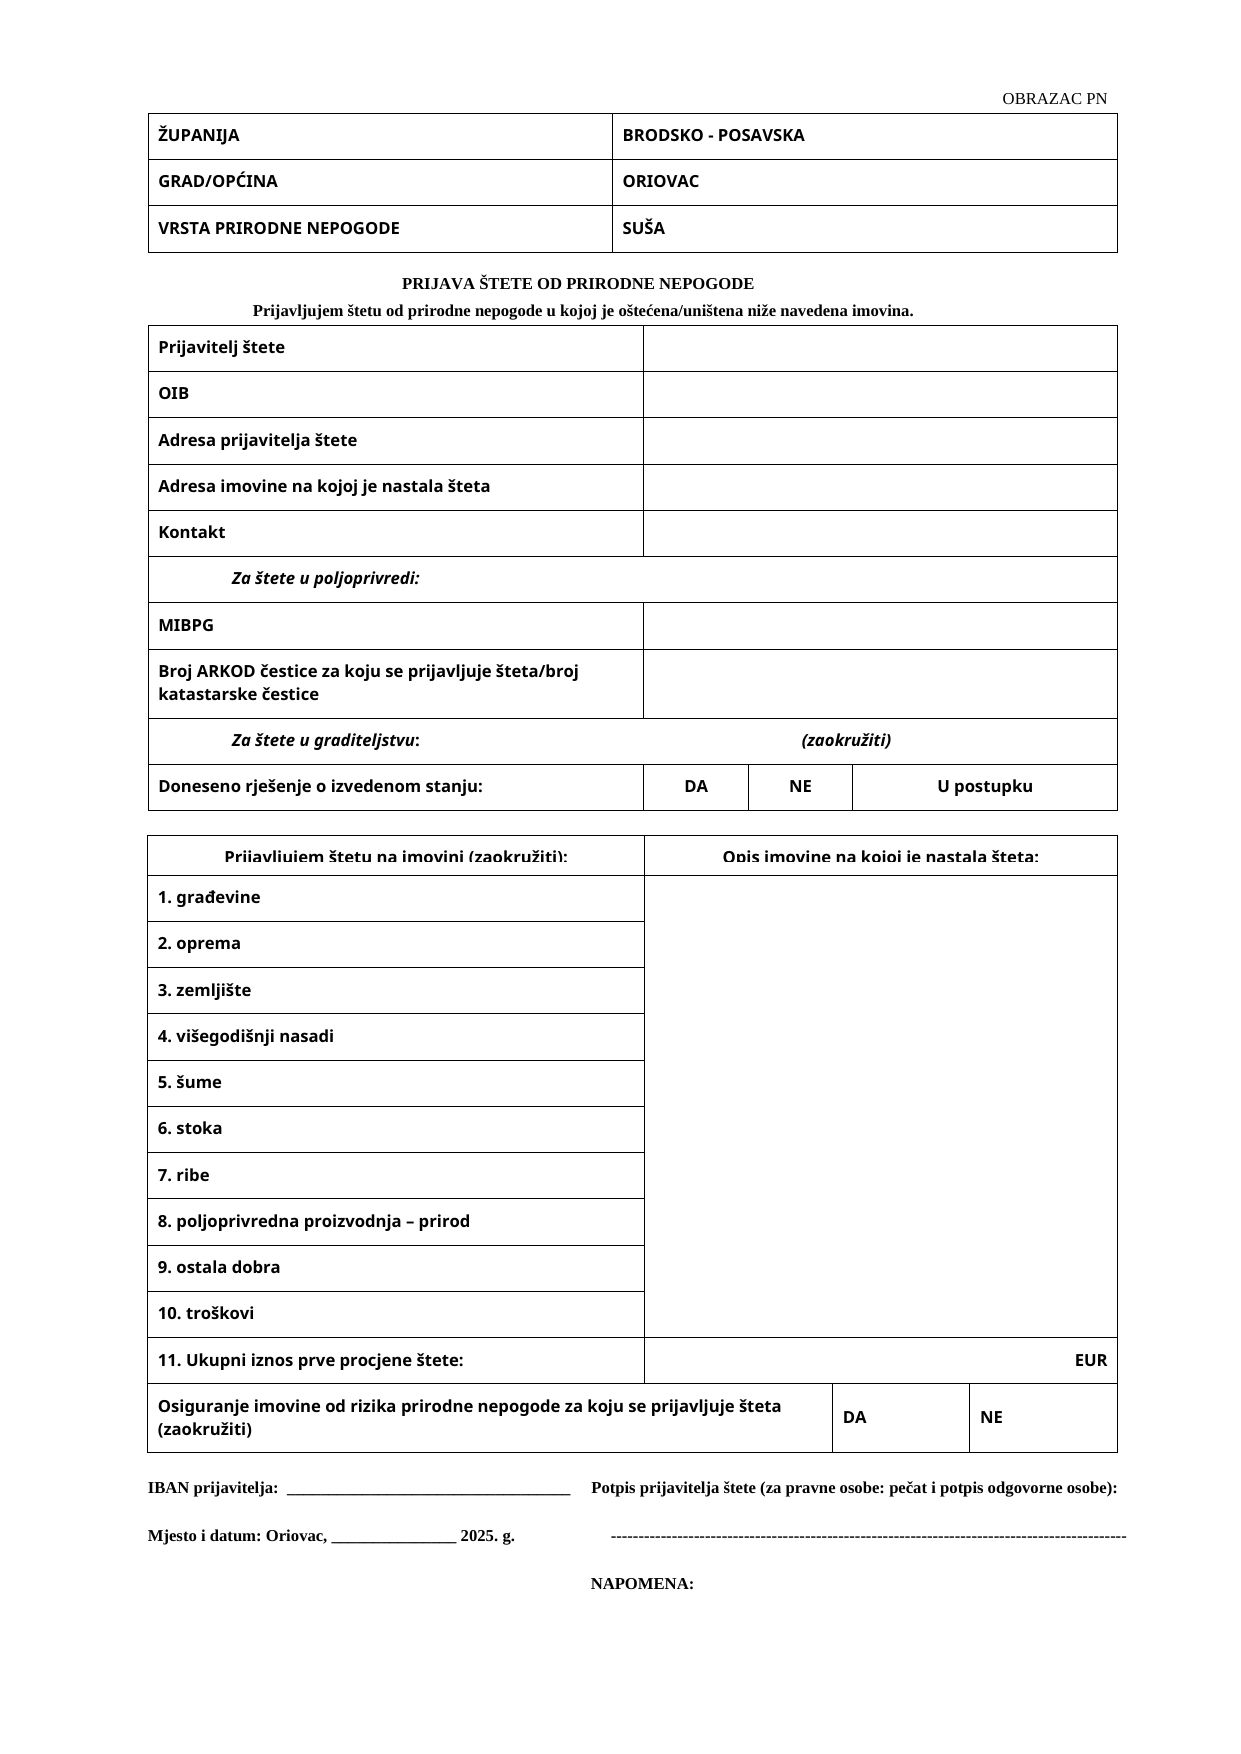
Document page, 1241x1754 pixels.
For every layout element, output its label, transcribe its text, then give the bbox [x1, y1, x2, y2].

text OBRAZAC PN [148, 89, 1107, 108]
table_cell [644, 511, 1117, 556]
table_cell [644, 372, 1117, 417]
table_cell GRAD/OPĆINA [149, 160, 612, 205]
table_cell OIB [149, 372, 643, 417]
text IBAN prijavitelja: __________________________________ Potpis prijavitelja štete (za pravne osobe: pečat i potpis odgovorne osobe): [148, 1477, 1137, 1497]
table_header Prijavitelj štete [149, 326, 643, 371]
table_cell EUR [645, 1338, 1117, 1383]
table_cell Adresa prijavitelja štete [149, 418, 643, 463]
table_cell Za štete u poljoprivredi: [149, 557, 1117, 602]
table_cell 7. ribe [148, 1153, 644, 1198]
table_cell Doneseno rješenje o izvedenom stanju: [149, 765, 643, 810]
table_cell DA [833, 1384, 969, 1452]
table_header BRODSKO - POSAVSKA [613, 114, 1117, 159]
table_header Opis imovine na kojoj je nastala šteta: [645, 836, 1117, 874]
table_cell NE [749, 765, 852, 810]
table_cell [644, 603, 1117, 648]
table_cell [644, 650, 1117, 717]
table_header Prijavljujem štetu na imovini (zaokružiti): [148, 836, 644, 874]
table_cell Osiguranje imovine od rizika prirodne nepogode za koju se prijavljuje šteta (zaokružiti) [148, 1384, 832, 1452]
table_cell 6. stoka [148, 1107, 644, 1152]
table_cell 9. ostala dobra [148, 1246, 644, 1291]
table_cell 3. zemljište [148, 968, 644, 1013]
table_cell ORIOVAC [613, 160, 1117, 205]
table_cell Kontakt [149, 511, 643, 556]
table_cell [644, 418, 1117, 463]
table_cell 8. poljoprivredna proizvodnja – prirod [148, 1199, 644, 1244]
table_cell 11. Ukupni iznos prve procjene štete: [148, 1338, 644, 1383]
table_cell 4. višegodišnji nasadi [148, 1014, 644, 1059]
table_cell Za štete u graditeljstvu: (zaokružiti) [149, 719, 1117, 764]
table_cell MIBPG [149, 603, 643, 648]
table_cell [645, 876, 1117, 1337]
text PRIJAVA ŠTETE OD PRIRODNE NEPOGODE [148, 274, 1137, 293]
table_cell SUŠA [613, 206, 1117, 252]
table_cell 10. troškovi [148, 1292, 644, 1337]
table_cell DA [644, 765, 748, 810]
table_cell NE [970, 1384, 1117, 1452]
text Mjesto i datum: Oriovac, _______________ 2025. g. --------------------------------------------------------------------------------------------- [148, 1526, 1137, 1545]
table_header [644, 326, 1117, 371]
text NAPOMENA: [148, 1574, 1137, 1593]
table_cell Broj ARKOD čestice za koju se prijavljuje šteta/broj katastarske čestice [149, 650, 643, 717]
table_cell 2. oprema [148, 922, 644, 967]
table_header ŽUPANIJA [149, 114, 612, 159]
table_cell VRSTA PRIRODNE NEPOGODE [149, 206, 612, 252]
table_cell 1. građevine [148, 876, 644, 921]
table_cell [644, 465, 1117, 510]
table_cell 5. šume [148, 1061, 644, 1106]
text Prijavljujem štetu od prirodne nepogode u kojoj je oštećena/uništena niže navedena imovina. [148, 301, 1137, 320]
table_cell Adresa imovine na kojoj je nastala šteta [149, 465, 643, 510]
table_cell U postupku [853, 765, 1117, 810]
